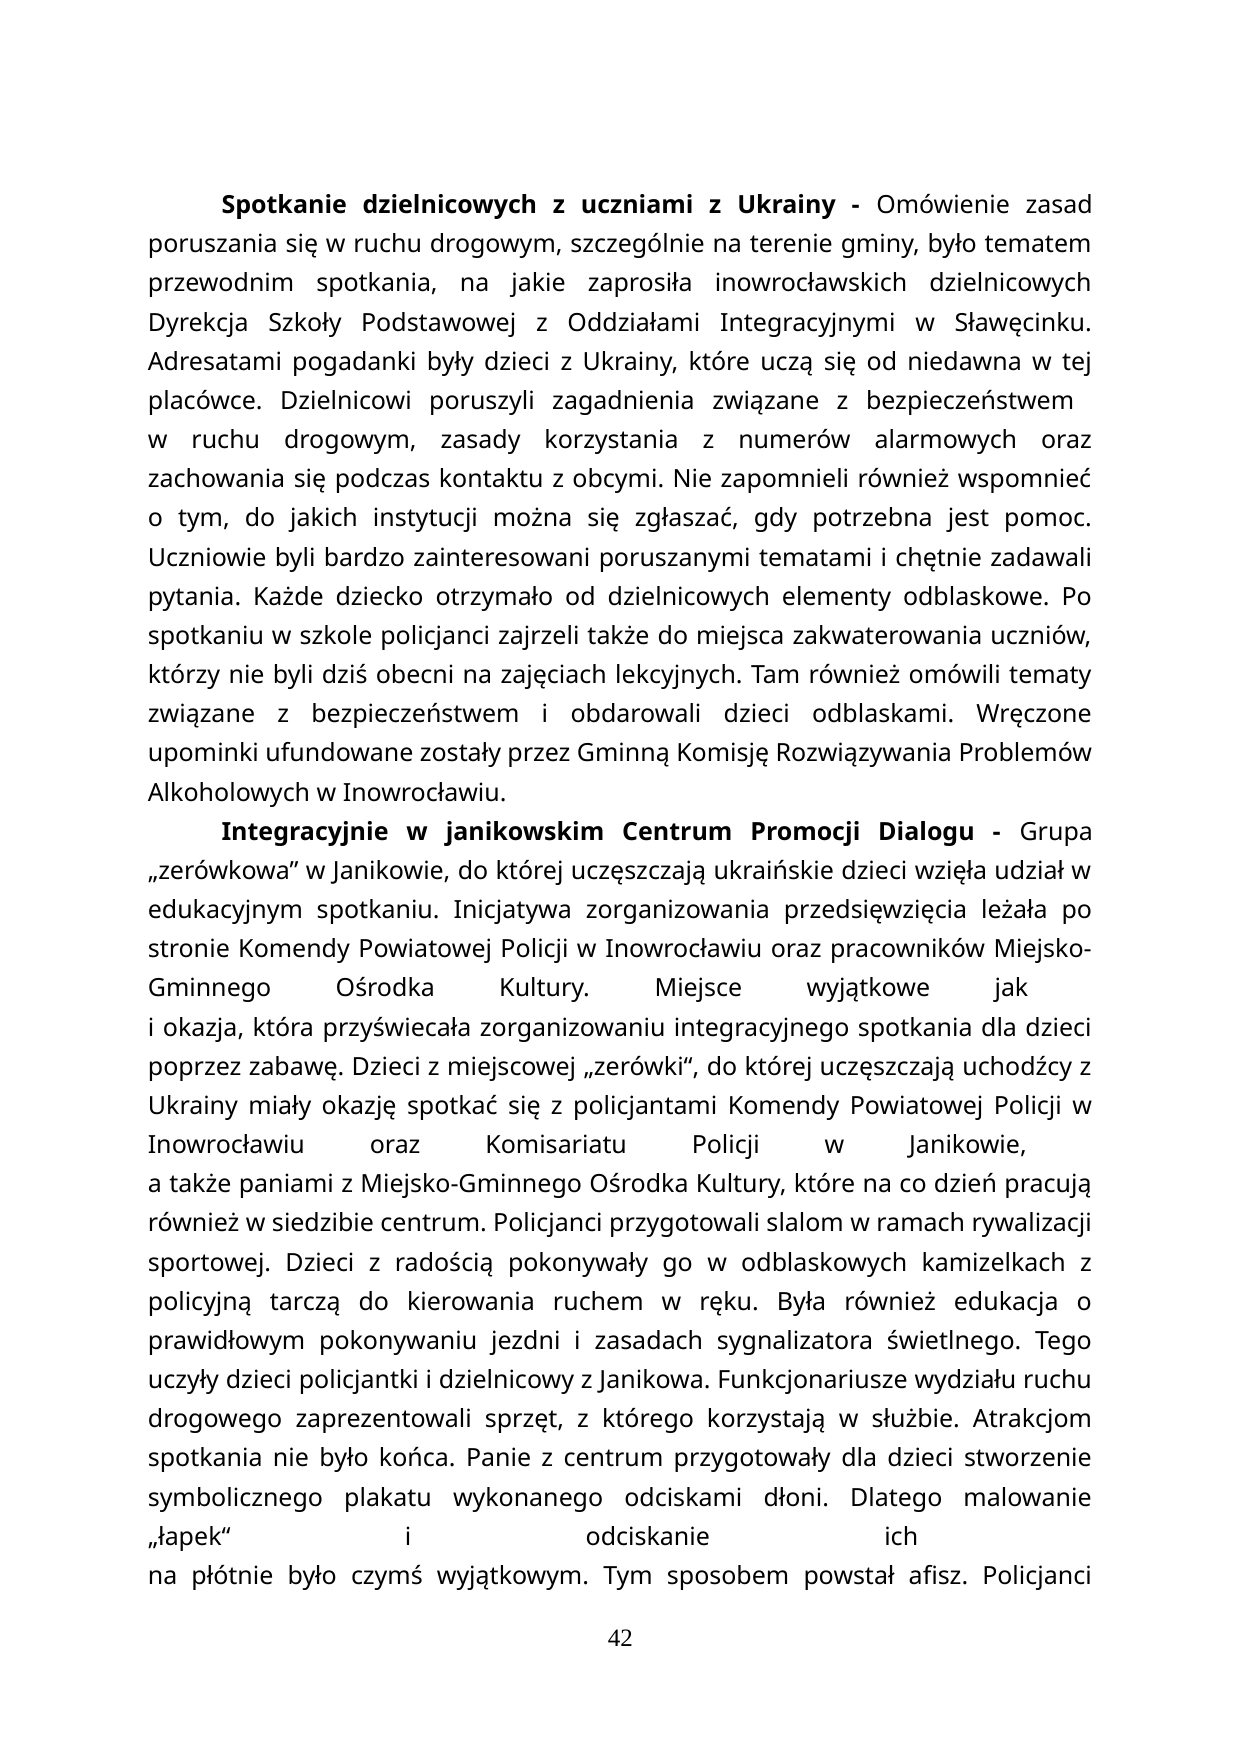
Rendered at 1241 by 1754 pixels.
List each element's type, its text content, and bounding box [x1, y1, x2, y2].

text Spotkanie dzielnicowych z uczniami z Ukrainy - Omówienie zasad poruszania się w ruchu drogowym, szczególnie na terenie gminy, było tematem przewodnim spotkania, na jakie zaprosiła inowrocławskich dzielnicowych Dyrekcja Szkoły Podstawowej z Oddziałami Integracyjnymi w Sławęcinku. Adresatami pogadanki były dzieci z Ukrainy, które uczą się od niedawna w tej placówce. Dzielnicowi poruszyli zagadnienia związane z bezpieczeństwem w ruchu drogowym, zasady korzystania z numerów alarmowych oraz zachowania się podczas kontaktu z obcymi. Nie zapomnieli również wspomnieć o tym, do jakich instytucji można się zgłaszać, gdy potrzebna jest pomoc. Uczniowie byli bardzo zainteresowani poruszanymi tematami i chętnie zadawali pytania. Każde dziecko otrzymało od dzielnicowych elementy odblaskowe. Po spotkaniu w szkole policjanci zajrzeli także do miejsca zakwaterowania uczniów, którzy nie byli dziś obecni na zajęciach lekcyjnych. Tam również omówili tematy związane z bezpieczeństwem i obdarowali dzieci odblaskami. Wręczone upominki ufundowane zostały przez Gminną Komisję Rozwiązywania Problemów Alkoholowych w Inowrocławiu. [148, 187, 1093, 808]
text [148, 813, 1093, 1592]
